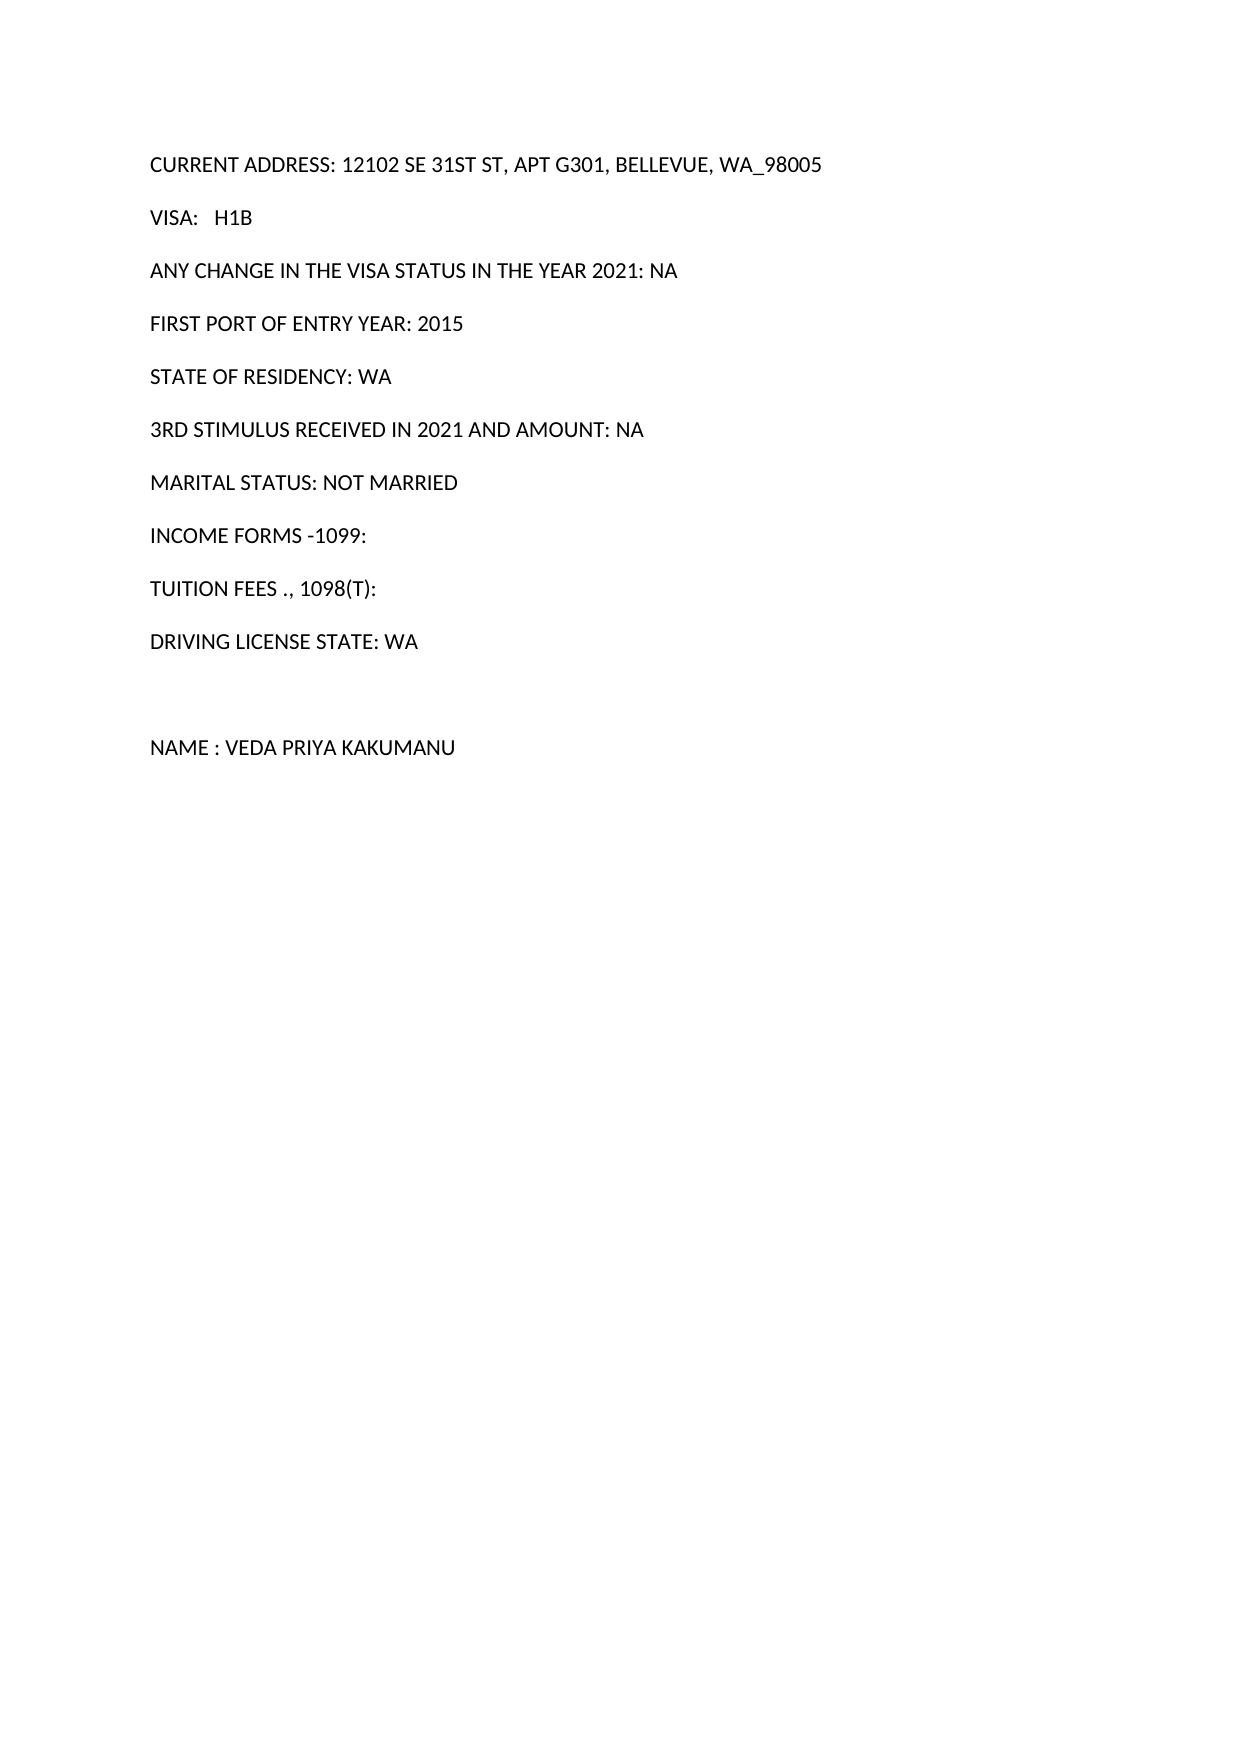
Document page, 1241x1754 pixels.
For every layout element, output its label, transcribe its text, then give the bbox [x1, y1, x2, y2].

text INCOME FORMS -1099: [150, 521, 1090, 549]
text TUITION FEES ., 1098(T): [150, 574, 1090, 602]
text CURRENT ADDRESS: 12102 SE 31ST ST, APT G301, BELLEVUE, WA_98005 [150, 150, 1090, 178]
text NAME : VEDA PRIYA KAKUMANU [150, 733, 1090, 761]
text MARITAL STATUS: NOT MARRIED [150, 468, 1090, 496]
text STATE OF RESIDENCY: WA [150, 362, 1090, 390]
text 3RD STIMULUS RECEIVED IN 2021 AND AMOUNT: NA [150, 415, 1090, 443]
text VISA: H1B [150, 203, 1090, 231]
text ANY CHANGE IN THE VISA STATUS IN THE YEAR 2021: NA [150, 256, 1090, 284]
text FIRST PORT OF ENTRY YEAR: 2015 [150, 309, 1090, 337]
text DRIVING LICENSE STATE: WA [150, 627, 1090, 655]
